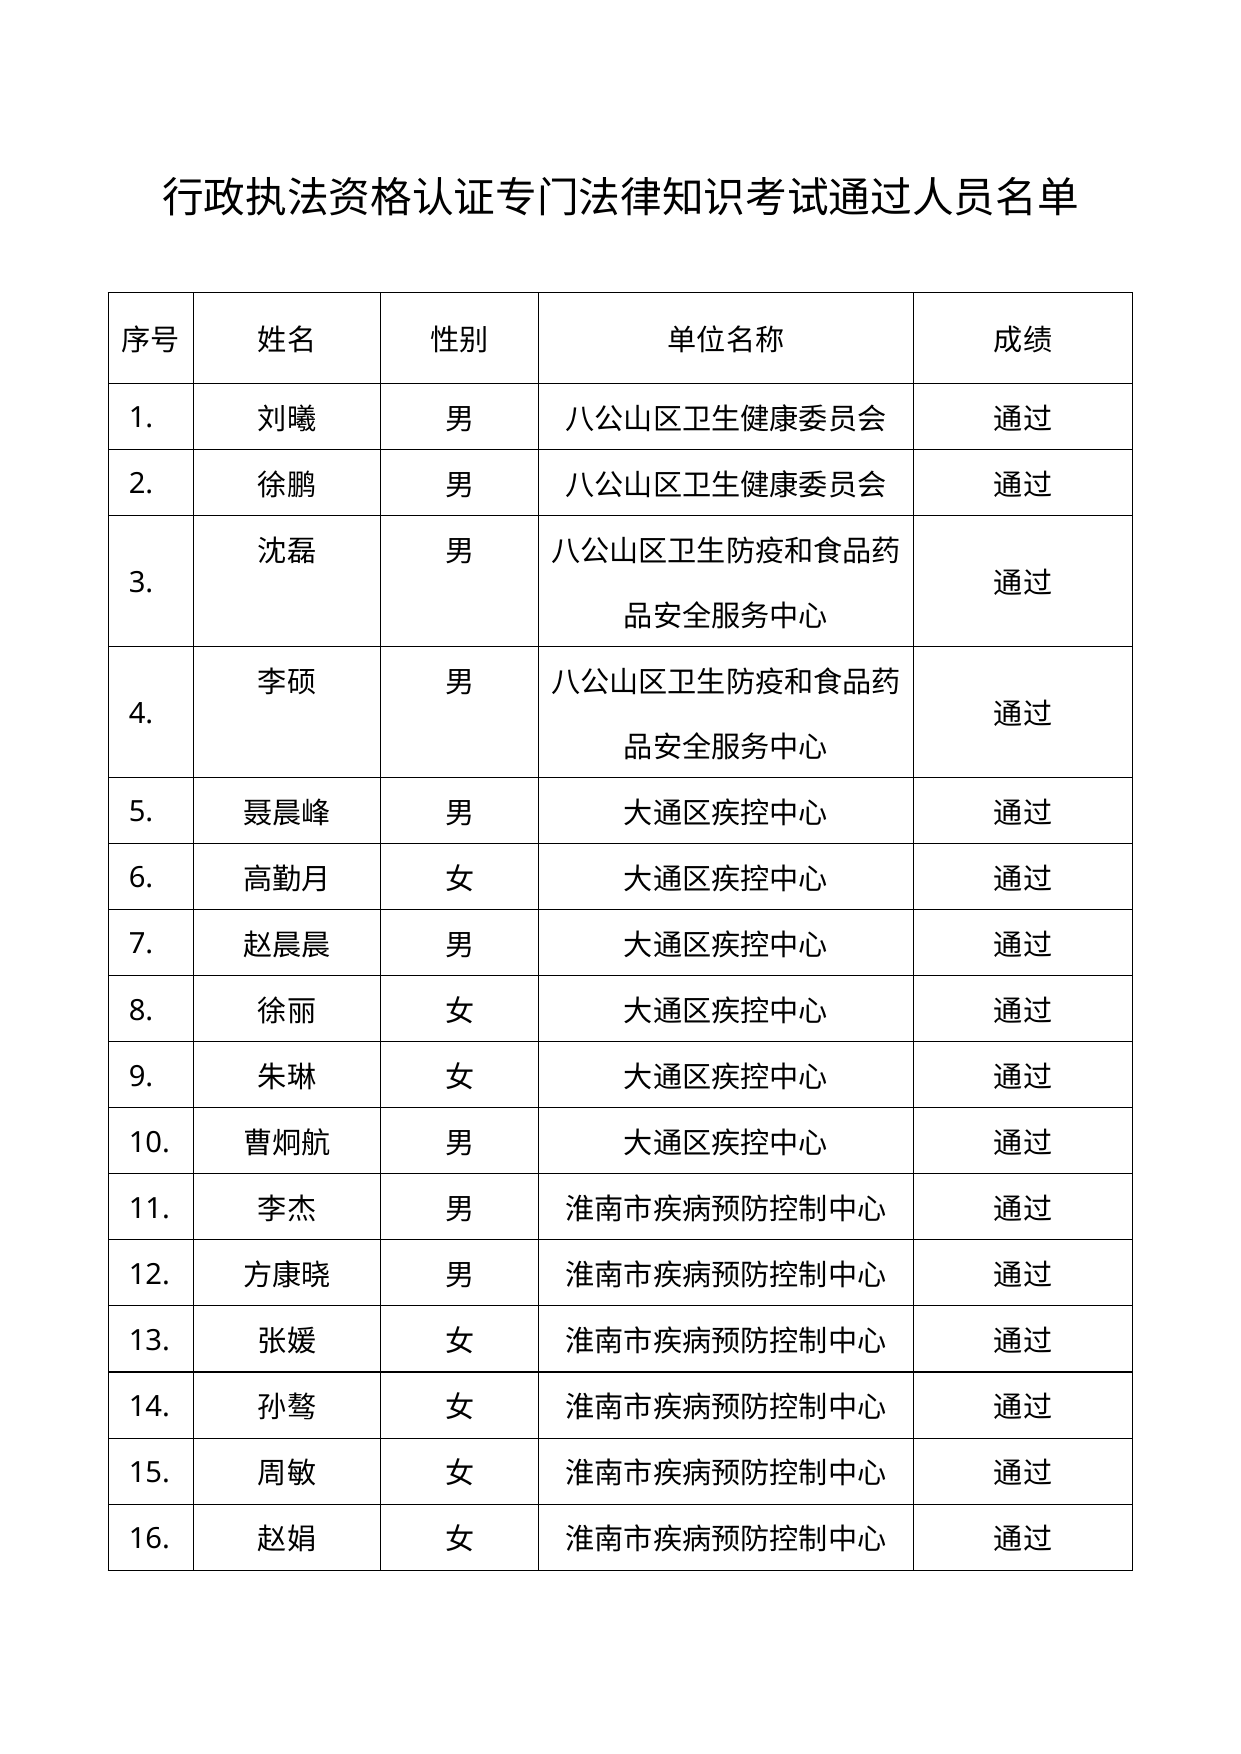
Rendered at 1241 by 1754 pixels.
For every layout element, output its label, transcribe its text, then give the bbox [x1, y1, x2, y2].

table_cell 男 [381, 778, 538, 843]
table_cell [109, 1108, 193, 1173]
table_cell [109, 1505, 193, 1569]
table_cell 通过 [914, 647, 1132, 777]
table_cell 通过 [914, 844, 1132, 909]
table_cell 淮南市疾病预防控制中心 [539, 1373, 913, 1437]
table_cell 淮南市疾病预防控制中心 [539, 1174, 913, 1239]
table_cell 男 [381, 1174, 538, 1239]
table_cell 大通区疾控中心 [539, 844, 913, 909]
table_cell 通过 [914, 384, 1132, 449]
table_cell 方康晓 [194, 1240, 380, 1305]
table_cell 男 [381, 910, 538, 975]
table_cell [109, 1042, 193, 1107]
table_cell 曹炯航 [194, 1108, 380, 1173]
table_cell [109, 516, 193, 646]
table_cell 八公山区卫生健康委员会 [539, 450, 913, 515]
table_cell 男 [381, 450, 538, 515]
table_cell 通过 [914, 1174, 1132, 1239]
table_cell 周敏 [194, 1439, 380, 1503]
table_header 姓名 [194, 293, 380, 383]
table_header 成绩 [914, 293, 1132, 383]
table_cell 大通区疾控中心 [539, 1108, 913, 1173]
table_cell 朱琳 [194, 1042, 380, 1107]
table_cell 高勤月 [194, 844, 380, 909]
table_cell 男 [381, 647, 538, 777]
table_cell 徐鹏 [194, 450, 380, 515]
table_cell 女 [381, 844, 538, 909]
table_cell 沈磊 [194, 516, 380, 646]
table_cell 八公山区卫生健康委员会 [539, 384, 913, 449]
table_cell 男 [381, 1108, 538, 1173]
table_cell 女 [381, 1373, 538, 1437]
table_cell 通过 [914, 976, 1132, 1041]
table_cell 男 [381, 516, 538, 646]
table_cell 大通区疾控中心 [539, 1042, 913, 1107]
table_header 单位名称 [539, 293, 913, 383]
table_cell 聂晨峰 [194, 778, 380, 843]
table_cell [109, 1306, 193, 1371]
table_cell 大通区疾控中心 [539, 910, 913, 975]
table_cell 通过 [914, 1042, 1132, 1107]
table_header 序号 [109, 293, 193, 383]
table_cell 通过 [914, 1240, 1132, 1305]
table_cell 女 [381, 976, 538, 1041]
table_cell 淮南市疾病预防控制中心 [539, 1439, 913, 1503]
table_cell [109, 910, 193, 975]
table_cell [109, 1373, 193, 1437]
table_cell 男 [381, 1240, 538, 1305]
table_cell 男 [381, 384, 538, 449]
table_cell [109, 647, 193, 777]
table_cell 李硕 [194, 647, 380, 777]
table_cell 赵娟 [194, 1505, 380, 1569]
table_cell 通过 [914, 1505, 1132, 1569]
table_header 性别 [381, 293, 538, 383]
table_cell 通过 [914, 910, 1132, 975]
table_cell 淮南市疾病预防控制中心 [539, 1306, 913, 1371]
table_cell [109, 1174, 193, 1239]
text 行政执法资格认证专门法律知识考试通过人员名单 [148, 162, 1093, 227]
table_cell 刘曦 [194, 384, 380, 449]
table_cell 大通区疾控中心 [539, 778, 913, 843]
table_cell [109, 976, 193, 1041]
table_cell 八公山区卫生防疫和食品药品安全服务中心 [539, 647, 913, 777]
table_cell 女 [381, 1306, 538, 1371]
table_cell 女 [381, 1505, 538, 1569]
table_cell 通过 [914, 450, 1132, 515]
table_cell [109, 1439, 193, 1503]
table_cell 大通区疾控中心 [539, 976, 913, 1041]
table_cell [109, 384, 193, 449]
table_cell 赵晨晨 [194, 910, 380, 975]
table_cell 通过 [914, 778, 1132, 843]
table_cell 通过 [914, 1439, 1132, 1503]
table_cell 通过 [914, 1108, 1132, 1173]
table_cell 八公山区卫生防疫和食品药品安全服务中心 [539, 516, 913, 646]
table_cell [109, 450, 193, 515]
table_cell 孙骜 [194, 1373, 380, 1437]
table_cell 淮南市疾病预防控制中心 [539, 1505, 913, 1569]
table_cell 徐丽 [194, 976, 380, 1041]
table_cell 通过 [914, 1373, 1132, 1437]
table_cell 淮南市疾病预防控制中心 [539, 1240, 913, 1305]
table_cell [109, 1240, 193, 1305]
table_cell [109, 778, 193, 843]
table_cell 通过 [914, 516, 1132, 646]
table_cell 女 [381, 1439, 538, 1503]
table_cell 张媛 [194, 1306, 380, 1371]
table_cell 女 [381, 1042, 538, 1107]
table_cell [109, 844, 193, 909]
table_cell 通过 [914, 1306, 1132, 1371]
table_cell 李杰 [194, 1174, 380, 1239]
